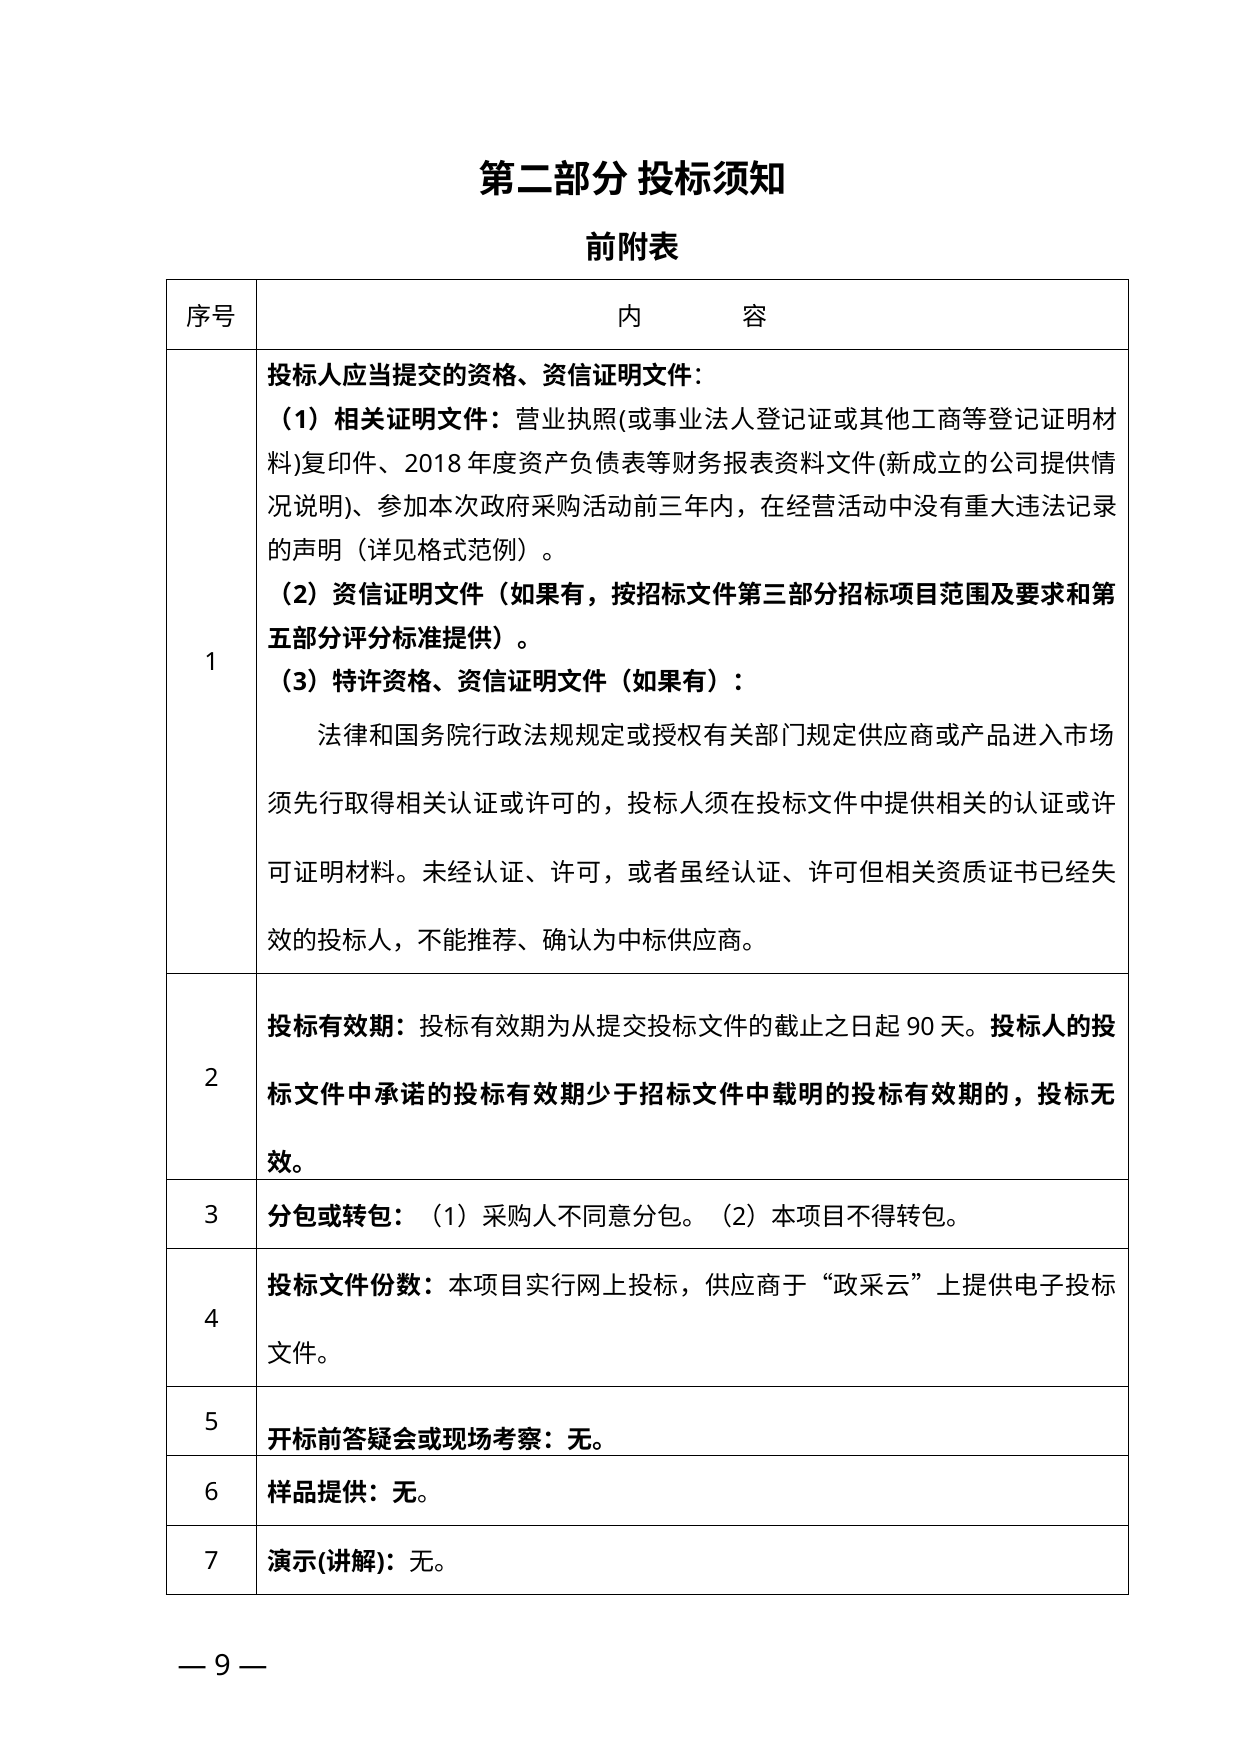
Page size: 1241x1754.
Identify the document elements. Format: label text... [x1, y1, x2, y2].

text 第二部分 投标须知 [202, 142, 1063, 211]
table_cell 5 [167, 1387, 256, 1455]
table_cell 3 [167, 1180, 256, 1248]
table_cell 开标前答疑会或现场考察：无。 [257, 1387, 1128, 1455]
table_header 内 容 [257, 280, 1128, 348]
table_cell 4 [167, 1249, 256, 1386]
table_cell 7 [167, 1526, 256, 1594]
table_cell 1 [167, 350, 256, 973]
text 前附表 [202, 211, 1063, 279]
table_cell 演示(讲解)：无。 [257, 1526, 1128, 1594]
table_cell 投标人应当提交的资格、资信证明文件： （1）相关证明文件：营业执照(或事业法人登记证或其他工商等登记证明材料)复印件、2018年度资产负债表等财务报表资料文件(新成立的公司提供情况说明)、参加本次政府采购活动前三年内，在经营活动中没有重大违法记录的声明（详见格式范例）。 （2）资信证明文件（如果有，按招标文件第三部分招标项目范围及要求和第五部分评分标准提供）。 （3）特许资格、资信证明文件（如果有）： 法律和国务院行政法规规定或授权有关部门规定供应商或产品进入市场须先行取得相关认证或许可的，投标人须在投标文件中提供相关的认证或许可证明材料。未经认证、许可，或者虽经认证、许可但相关资质证书已经失效的投标人，不能推荐、确认为中标供应商。 [257, 350, 1128, 973]
table_cell 投标有效期：投标有效期为从提交投标文件的截止之日起90天。投标人的投标文件中承诺的投标有效期少于招标文件中载明的投标有效期的，投标无效。 [257, 974, 1128, 1179]
table_cell 2 [167, 974, 256, 1179]
table_header 序号 [167, 280, 256, 348]
table_cell 样品提供：无。 [257, 1456, 1128, 1525]
table_cell 6 [167, 1456, 256, 1525]
table_cell 分包或转包：（1）采购人不同意分包。（2）本项目不得转包。 [257, 1180, 1128, 1248]
table_cell 投标文件份数：本项目实行网上投标，供应商于“政采云”上提供电子投标文件。 [257, 1249, 1128, 1386]
